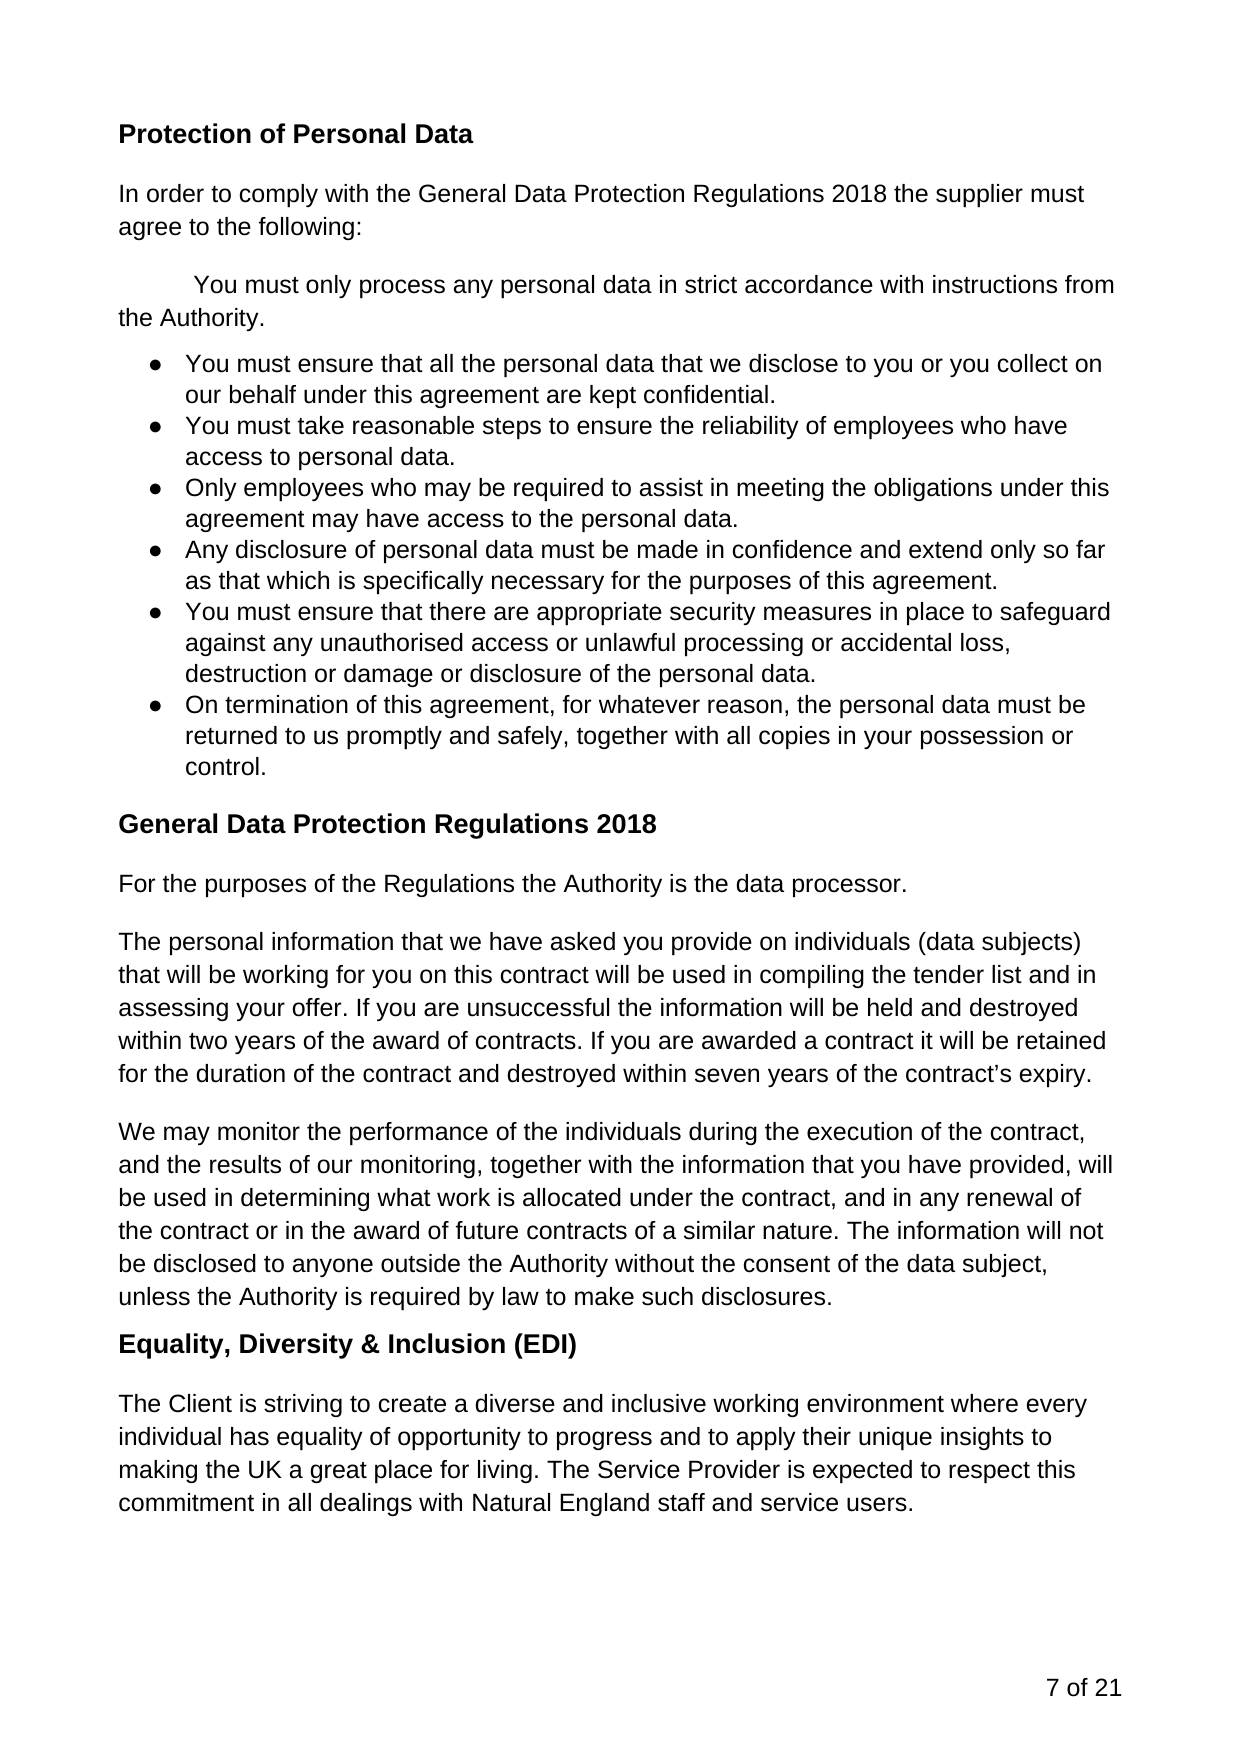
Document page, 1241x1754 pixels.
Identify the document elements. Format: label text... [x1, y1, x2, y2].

text We may monitor the performance of the individuals during the execution of the contract, and the results of our monitoring, together with the information that you have provided, will be used in determining what work is allocated under the contract, and in any renewal of the contract or in the award of future contracts of a similar nature. The information will not be disclosed to anyone outside the Authority without the consent of the data subject, unless the Authority is required by law to make such disclosures. [118, 1117, 1122, 1311]
text You must ensure that all the personal data that we disclose to you or you collect on our behalf under this agreement are kept confidential. [148, 349, 1122, 408]
text You must take reasonable steps to ensure the reliability of employees who have access to personal data. [148, 411, 1122, 471]
text On termination of this agreement, for whatever reason, the personal data must be returned to us promptly and safely, together with all copies in your possession or control. [148, 690, 1122, 781]
subtitle Protection of Personal Data [118, 118, 1122, 149]
text In order to comply with the General Data Protection Regulations 2018 the supplier must agree to the following: [118, 179, 1122, 241]
text You must only process any personal data in strict accordance with instructions from the Authority. [118, 270, 1122, 332]
text The personal information that we have asked you provide on individuals (data subjects) that will be working for you on this contract will be used in compiling the tender list and in assessing your offer. If you are unsuccessful the information will be held and destroyed within two years of the award of contracts. If you are awarded a contract it will be retained for the duration of the contract and destroyed within seven years of the contract’s expiry. [118, 927, 1122, 1088]
subtitle Equality, Diversity & Inclusion (EDI) [118, 1328, 1122, 1359]
subtitle General Data Protection Regulations 2018 [118, 808, 1122, 839]
text Only employees who may be required to assist in meeting the obligations under this agreement may have access to the personal data. [148, 473, 1122, 533]
text For the purposes of the Regulations the Authority is the data processor. [118, 869, 1122, 898]
text The Client is striving to create a diverse and inclusive working environment where every individual has equality of opportunity to progress and to apply their unique insights to making the UK a great place for living. The Service Provider is expected to respect this commitment in all dealings with Natural England staff and service users. [118, 1389, 1122, 1517]
text You must ensure that there are appropriate security measures in place to safeguard against any unauthorised access or unlawful processing or accidental loss, destruction or damage or disclosure of the personal data. [148, 597, 1122, 688]
text Any disclosure of personal data must be made in confidence and extend only so far as that which is specifically necessary for the purposes of this agreement. [148, 535, 1122, 595]
